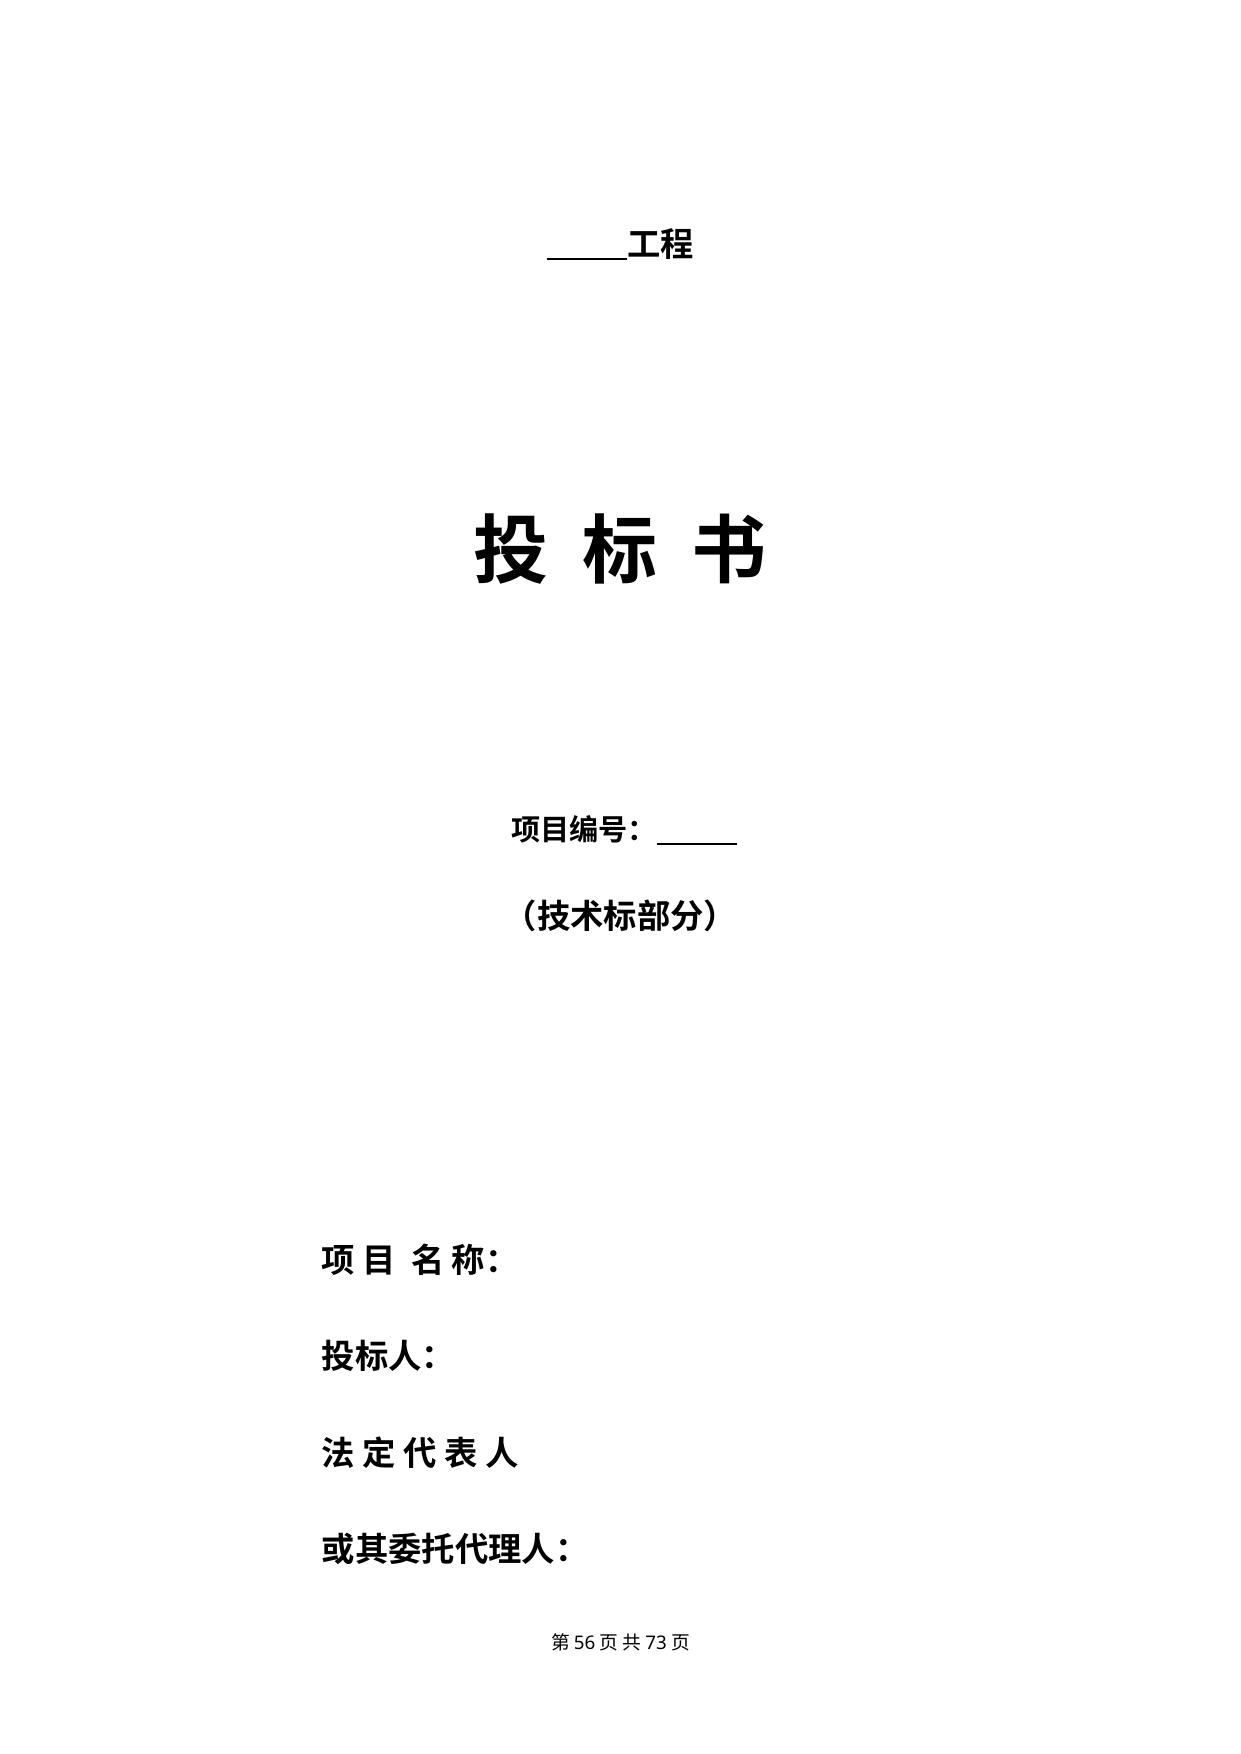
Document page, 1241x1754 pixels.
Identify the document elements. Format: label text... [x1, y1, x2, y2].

text 项目编号： [187, 795, 1053, 860]
text 投 标 书 [187, 479, 1053, 609]
text 工程 [187, 209, 1053, 274]
text 法 定 代 表 人 [187, 1427, 1053, 1475]
text 投标人： [187, 1330, 1053, 1378]
text 项 目 名 称： [187, 1234, 1053, 1282]
text （技术标部分） [187, 881, 1053, 946]
text 或其委托代理人： [187, 1523, 1053, 1571]
